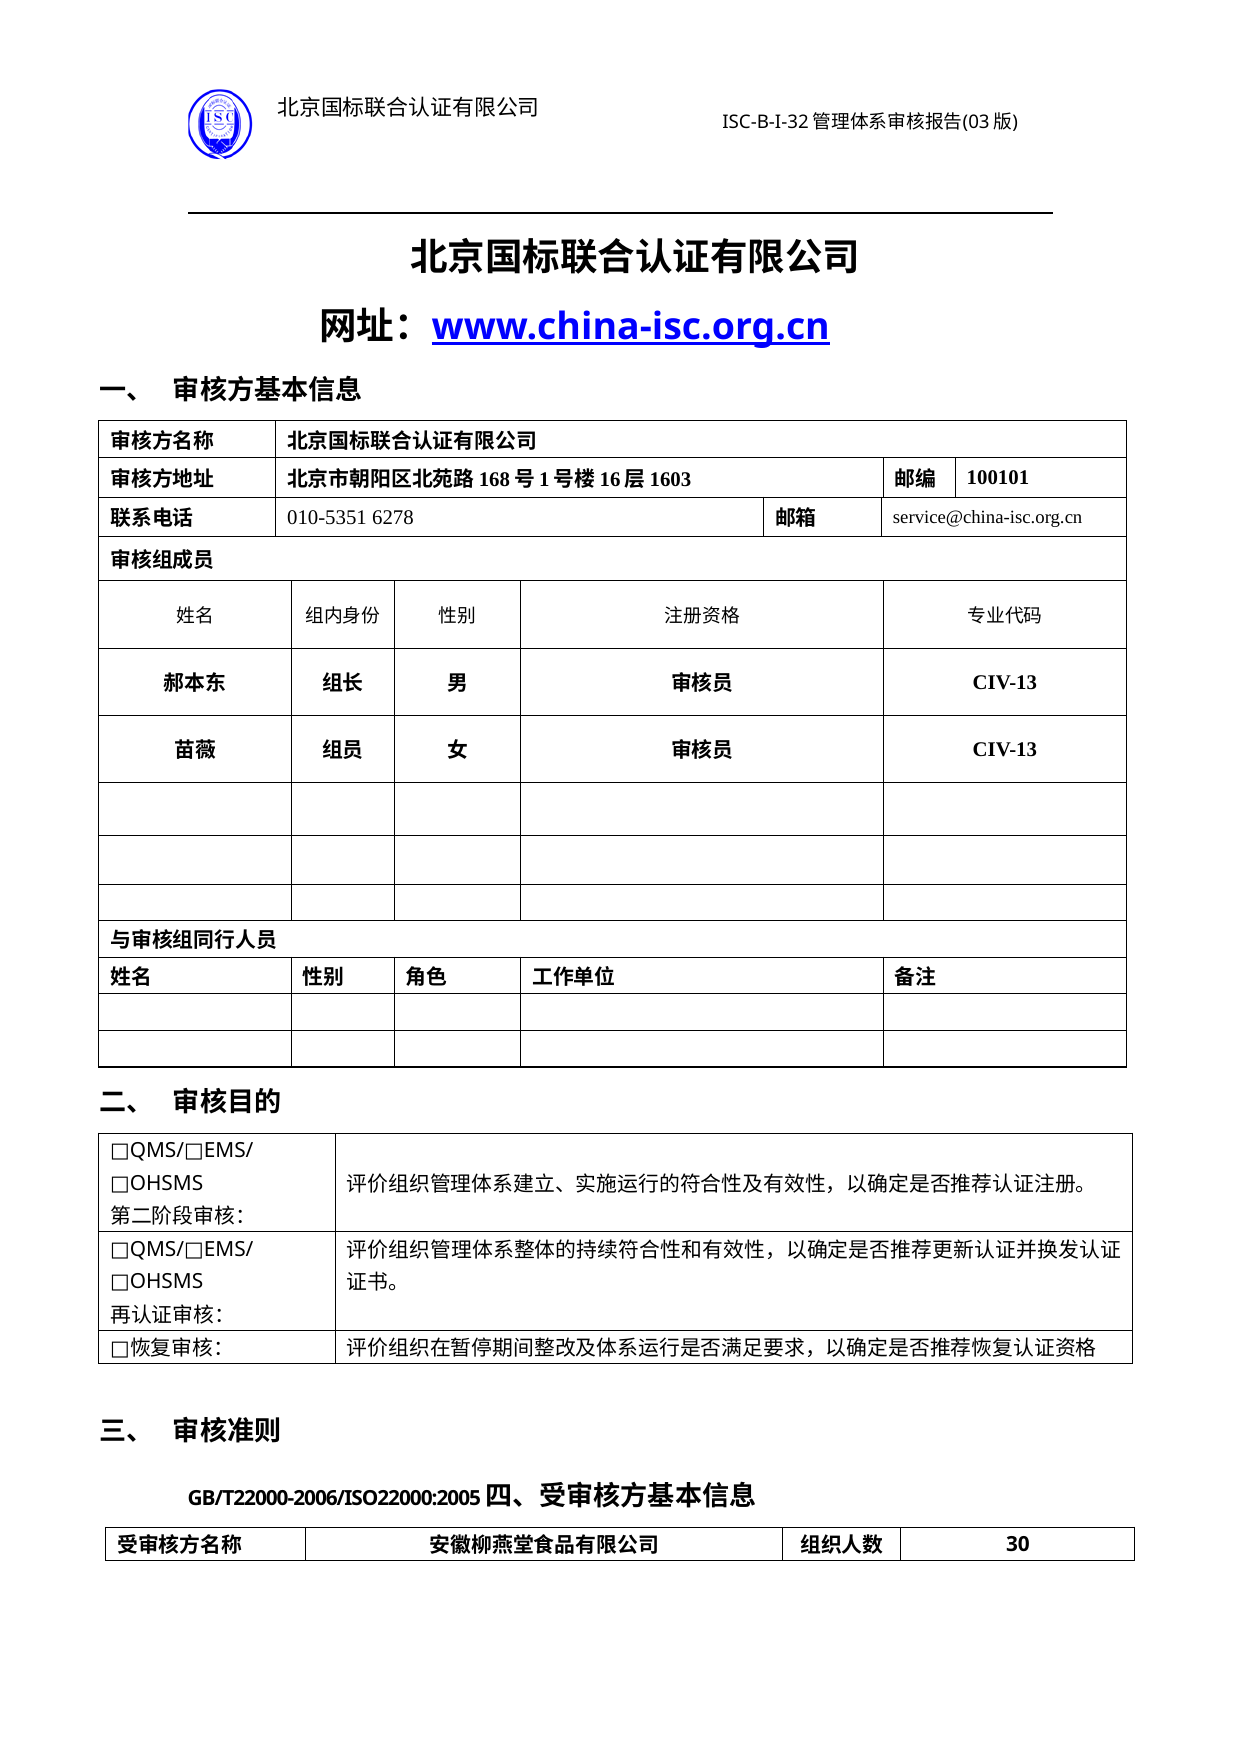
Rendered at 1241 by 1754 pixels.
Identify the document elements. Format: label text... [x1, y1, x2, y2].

table_cell [99, 885, 291, 920]
table_header 评价组织管理体系建立、实施运行的符合性及有效性，以确定是否推荐认证注册。 [336, 1134, 1132, 1231]
table_cell 联系电话 [99, 498, 275, 536]
table_cell CIV-13 [884, 649, 1126, 715]
table_cell 角色 [395, 958, 520, 993]
table_cell [884, 1031, 1126, 1066]
table_cell 100101 [956, 458, 1126, 497]
table_cell [292, 783, 394, 835]
table_cell 姓名 [99, 958, 291, 993]
table_cell [292, 885, 394, 920]
table_cell 注册资格 [521, 581, 883, 648]
table_cell 与审核组同行人员 [99, 921, 1126, 957]
picture [187, 89, 253, 158]
table_cell [521, 1031, 883, 1066]
table_cell 审核员 [521, 716, 883, 782]
table_header 30 [901, 1528, 1134, 1560]
table_cell 女 [395, 716, 520, 782]
table_cell 郝本东 [99, 649, 291, 715]
table_cell [521, 994, 883, 1030]
table_cell □QMS/□EMS/□OHSMS 再认证审核： [99, 1232, 335, 1329]
table_cell [395, 836, 520, 883]
table_cell 性别 [395, 581, 520, 648]
table_cell [884, 783, 1126, 835]
table_cell 备注 [884, 958, 1126, 993]
table_cell [521, 783, 883, 835]
table_cell 邮箱 [764, 498, 881, 536]
table_header 受审核方名称 [106, 1528, 305, 1560]
table_cell CIV-13 [884, 716, 1126, 782]
table_cell service@china-isc.org.cn [882, 498, 1126, 536]
table_cell 苗薇 [99, 716, 291, 782]
table_cell [884, 994, 1126, 1030]
table_cell [521, 836, 883, 883]
table_cell 邮编 [884, 458, 955, 497]
text 网址：www.china-isc.org.cn [187, 290, 1053, 355]
table_cell 工作单位 [521, 958, 883, 993]
table_cell 组员 [292, 716, 394, 782]
table_cell 评价组织管理体系整体的持续符合性和有效性，以确定是否推荐更新认证并换发认证证书。 [336, 1232, 1132, 1329]
table_cell [99, 1031, 291, 1066]
table_cell [395, 1031, 520, 1066]
table_cell 审核组成员 [99, 537, 1126, 580]
table_cell [99, 994, 291, 1030]
table_cell [292, 836, 394, 883]
table_cell [99, 783, 291, 835]
table_cell [395, 994, 520, 1030]
table_cell [884, 836, 1126, 883]
table_cell [99, 836, 291, 883]
table_cell [884, 885, 1126, 920]
table_cell 北京市朝阳区北苑路168号1号楼16层1603 [276, 458, 883, 497]
table_header 北京国标联合认证有限公司 [276, 421, 1126, 457]
table_cell [292, 1031, 394, 1066]
table_header 安徽柳燕堂食品有限公司 [306, 1528, 782, 1560]
list 审核准则 [99, 1397, 1053, 1462]
table_cell [292, 994, 394, 1030]
table_cell 性别 [292, 958, 394, 993]
table_cell 评价组织在暂停期间整改及体系运行是否满足要求，以确定是否推荐恢复认证资格 [336, 1331, 1132, 1363]
table_cell 组内身份 [292, 581, 394, 648]
table_cell □恢复审核： [99, 1331, 335, 1363]
table_cell [521, 885, 883, 920]
table_header 审核方名称 [99, 421, 275, 457]
table_cell 组长 [292, 649, 394, 715]
table_cell [395, 783, 520, 835]
list 审核方基本信息 [99, 355, 1053, 420]
list 审核目的 [99, 1068, 1053, 1132]
table_cell [395, 885, 520, 920]
table_header □QMS/□EMS/□OHSMS 第二阶段审核： [99, 1134, 335, 1231]
table_cell 审核方地址 [99, 458, 275, 497]
text 北京国标联合认证有限公司 [187, 226, 1053, 281]
table_cell 010-5351 6278 [276, 498, 763, 536]
text GB/T22000-2006/ISO22000:2005四、受审核方基本信息 [187, 1462, 1053, 1527]
table_cell 男 [395, 649, 520, 715]
table_cell 审核员 [521, 649, 883, 715]
table_header 组织人数 [783, 1528, 900, 1560]
table_cell 专业代码 [884, 581, 1126, 648]
table_cell 姓名 [99, 581, 291, 648]
